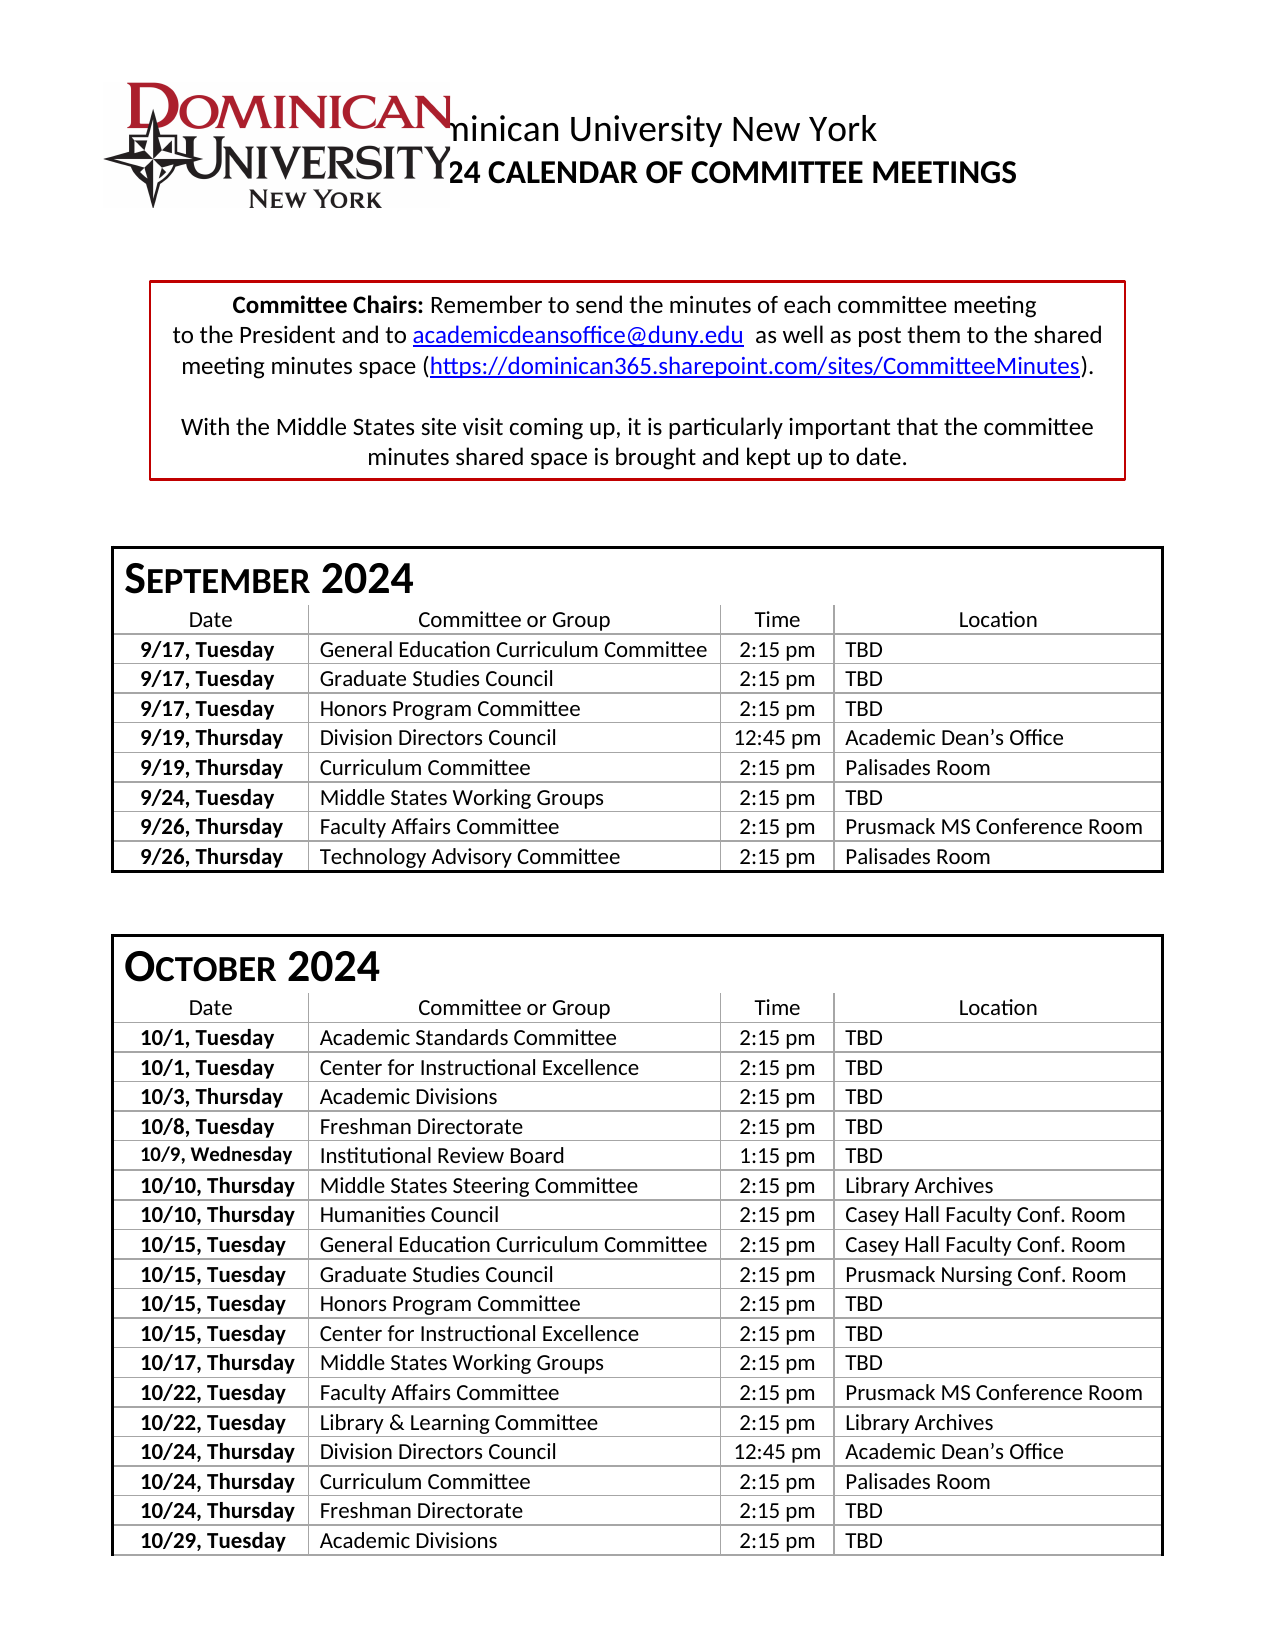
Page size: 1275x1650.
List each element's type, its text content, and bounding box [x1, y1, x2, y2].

table_cell 2:15 pm [721, 1289, 833, 1317]
table_cell 10/24, Thursday [114, 1467, 308, 1495]
table_cell Library & Learning Committee [309, 1408, 720, 1436]
table_cell 10/10, Thursday [114, 1201, 308, 1228]
table_cell 9/17, Tuesday [114, 635, 308, 663]
table_cell 10/24, Thursday [114, 1437, 308, 1465]
table_cell Prusmack MS Conference Room [835, 1378, 1161, 1406]
table_cell TBD [835, 783, 1161, 811]
table_cell Curriculum Committee [309, 1467, 720, 1495]
table_cell 10/17, Thursday [114, 1348, 308, 1376]
table_cell TBD [835, 1112, 1161, 1140]
table_cell 10/1, Tuesday [114, 1053, 308, 1081]
table_cell 2:15 pm [721, 1053, 833, 1081]
table_cell Academic Divisions [309, 1082, 720, 1110]
table_cell 2:15 pm [721, 812, 833, 840]
table_cell 10/3, Thursday [114, 1082, 308, 1110]
table_cell 2:15 pm [721, 664, 833, 692]
table_cell Division Directors Council [309, 723, 720, 751]
table_cell Technology Advisory Committee [309, 842, 720, 870]
table_cell Institutional Review Board [309, 1141, 720, 1169]
table_cell Library Archives [835, 1408, 1161, 1436]
table_cell 2:15 pm [721, 1496, 833, 1524]
table_cell Division Directors Council [309, 1437, 720, 1465]
table_cell Committee or Group [309, 993, 720, 1021]
table_cell 2:15 pm [721, 783, 833, 811]
table_cell 10/24, Thursday [114, 1496, 308, 1524]
table_cell Faculty Affairs Committee [309, 1378, 720, 1406]
table_cell 10/10, Thursday [114, 1171, 308, 1199]
table_cell 12:45 pm [721, 1437, 833, 1465]
table_cell TBD [835, 1023, 1161, 1051]
table_cell 10/22, Tuesday [114, 1378, 308, 1406]
table_cell 2:15 pm [721, 1171, 833, 1199]
table_cell Graduate Studies Council [309, 664, 720, 692]
table_cell TBD [835, 1053, 1161, 1081]
table_cell 9/26, Thursday [114, 842, 308, 870]
table_cell 10/15, Tuesday [114, 1289, 308, 1317]
table_cell TBD [835, 1526, 1161, 1554]
table_cell Time [721, 605, 833, 633]
table_cell 12:45 pm [721, 723, 833, 751]
table_cell Committee or Group [309, 605, 720, 633]
table_cell TBD [835, 1348, 1161, 1376]
table_cell Casey Hall Faculty Conf. Room [835, 1230, 1161, 1258]
table_cell Location [835, 993, 1161, 1021]
table_cell 2:15 pm [721, 635, 833, 663]
table_cell Location [835, 605, 1161, 633]
table_cell 1:15 pm [721, 1141, 833, 1169]
table_cell Date [114, 993, 308, 1021]
table_cell 9/19, Thursday [114, 753, 308, 781]
picture [103, 82, 451, 208]
table_cell 10/1, Tuesday [114, 1023, 308, 1051]
table_cell 2:15 pm [721, 1082, 833, 1110]
table_cell TBD [835, 1289, 1161, 1317]
table_cell 2:15 pm [721, 1260, 833, 1288]
table_cell Casey Hall Faculty Conf. Room [835, 1201, 1161, 1228]
table_cell TBD [835, 1082, 1161, 1110]
table_cell Faculty Affairs Committee [309, 812, 720, 840]
table_cell Prusmack Nursing Conf. Room [835, 1260, 1161, 1288]
table_cell 2:15 pm [721, 1230, 833, 1258]
table_cell Graduate Studies Council [309, 1260, 720, 1288]
table_cell Academic Dean’s Office [835, 1437, 1161, 1465]
table_cell 2:15 pm [721, 694, 833, 722]
table_cell 10/9, Wednesday [114, 1141, 308, 1169]
table_cell 10/15, Tuesday [114, 1260, 308, 1288]
table_cell 10/15, Tuesday [114, 1230, 308, 1258]
table_cell Center for Instructional Excellence [309, 1319, 720, 1347]
table_cell Honors Program Committee [309, 1289, 720, 1317]
table_cell 9/17, Tuesday [114, 664, 308, 692]
table_cell TBD [835, 1141, 1161, 1169]
table_cell 2:15 pm [721, 1112, 833, 1140]
table_cell Palisades Room [835, 842, 1161, 870]
table_cell 10/15, Tuesday [114, 1319, 308, 1347]
table_cell 10/29, Tuesday [114, 1526, 308, 1554]
table_cell Academic Divisions [309, 1526, 720, 1554]
table_cell 10/8, Tuesday [114, 1112, 308, 1140]
table_cell 10/22, Tuesday [114, 1408, 308, 1436]
table_cell Library Archives [835, 1171, 1161, 1199]
table_cell Center for Instructional Excellence [309, 1053, 720, 1081]
table_cell Palisades Room [835, 1467, 1161, 1495]
table_cell Prusmack MS Conference Room [835, 812, 1161, 840]
table_cell 9/17, Tuesday [114, 694, 308, 722]
table_cell Middle States Steering Committee [309, 1171, 720, 1199]
table_cell Date [114, 605, 308, 633]
table_cell 2:15 pm [721, 1378, 833, 1406]
table_cell 9/26, Thursday [114, 812, 308, 840]
table_cell Academic Standards Committee [309, 1023, 720, 1051]
table_cell 2:15 pm [721, 1319, 833, 1347]
table_cell General Education Curriculum Committee [309, 635, 720, 663]
table_cell Middle States Working Groups [309, 783, 720, 811]
table_header September 2024 [114, 549, 1161, 605]
table_cell TBD [835, 1496, 1161, 1524]
table_cell Middle States Working Groups [309, 1348, 720, 1376]
table_cell Humanities Council [309, 1201, 720, 1228]
table_cell Freshman Directorate [309, 1112, 720, 1140]
table_cell 2:15 pm [721, 1526, 833, 1554]
table_cell 2:15 pm [721, 1467, 833, 1495]
table_cell Palisades Room [835, 753, 1161, 781]
table_cell Honors Program Committee [309, 694, 720, 722]
table_cell Academic Dean’s Office [835, 723, 1161, 751]
table_cell Time [721, 993, 833, 1021]
table_header October 2024 [114, 937, 1161, 993]
table_cell 2:15 pm [721, 1408, 833, 1436]
table_cell 2:15 pm [721, 1023, 833, 1051]
table_cell 2:15 pm [721, 842, 833, 870]
table_cell 2:15 pm [721, 1348, 833, 1376]
table_cell 2:15 pm [721, 1201, 833, 1228]
table_cell 2:15 pm [721, 753, 833, 781]
table_cell TBD [835, 694, 1161, 722]
table_cell General Education Curriculum Committee [309, 1230, 720, 1258]
table_cell TBD [835, 635, 1161, 663]
table_cell 9/24, Tuesday [114, 783, 308, 811]
table_cell Freshman Directorate [309, 1496, 720, 1524]
table_cell TBD [835, 664, 1161, 692]
table_cell 9/19, Thursday [114, 723, 308, 751]
table_cell TBD [835, 1319, 1161, 1347]
table_cell Curriculum Committee [309, 753, 720, 781]
